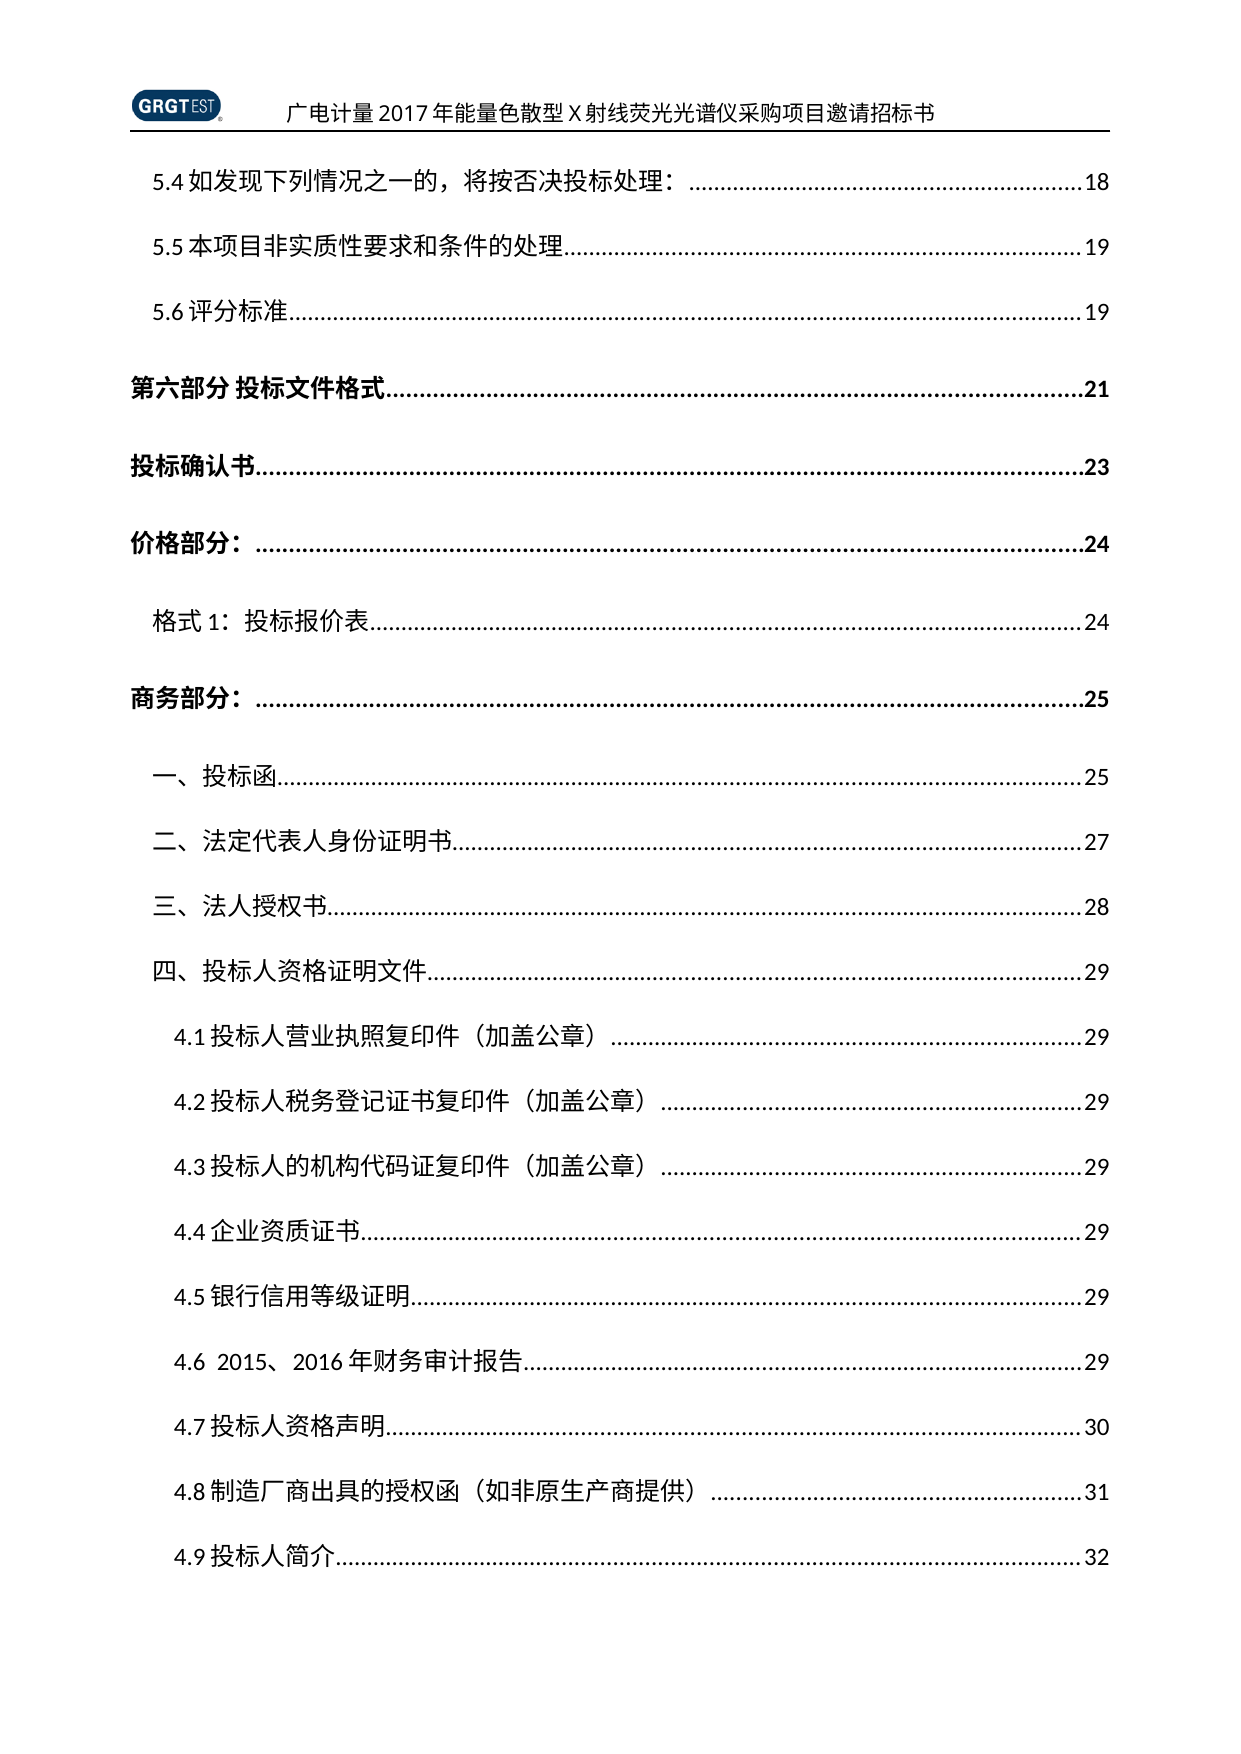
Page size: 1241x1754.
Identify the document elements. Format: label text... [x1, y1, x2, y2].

text 4.3投标人的机构代码证复印件（加盖公章） 29 [174, 1132, 1110, 1197]
picture [129, 88, 224, 122]
text 格式1：投标报价表 24 [152, 587, 1110, 652]
text 4.9投标人简介 32 [174, 1522, 1110, 1587]
text 4.5银行信用等级证明 29 [174, 1262, 1110, 1327]
text 三、法人授权书 28 [152, 872, 1110, 937]
text 第六部分 投标文件格式 21 [130, 354, 1110, 419]
text 4.2投标人税务登记证书复印件（加盖公章） 29 [174, 1067, 1110, 1132]
text 二、法定代表人身份证明书 27 [152, 807, 1110, 872]
text 四、投标人资格证明文件 29 [152, 937, 1110, 1002]
text 一、投标函 25 [152, 742, 1110, 807]
text 5.5本项目非实质性要求和条件的处理 19 [152, 212, 1110, 277]
text 4.7投标人资格声明 30 [174, 1392, 1110, 1457]
text 4.6 2015、2016年财务审计报告 29 [174, 1327, 1110, 1392]
text 5.4如发现下列情况之一的，将按否决投标处理： 18 [152, 147, 1110, 212]
text 4.4企业资质证书 29 [174, 1197, 1110, 1262]
text 4.8制造厂商出具的授权函（如非原生产商提供） 31 [174, 1457, 1110, 1522]
text 价格部分： 24 [130, 509, 1110, 574]
text 投标确认书 23 [130, 432, 1110, 497]
text 4.1投标人营业执照复印件（加盖公章） 29 [174, 1002, 1110, 1067]
text 商务部分： 25 [130, 664, 1110, 729]
text 5.6评分标准 19 [152, 277, 1110, 342]
